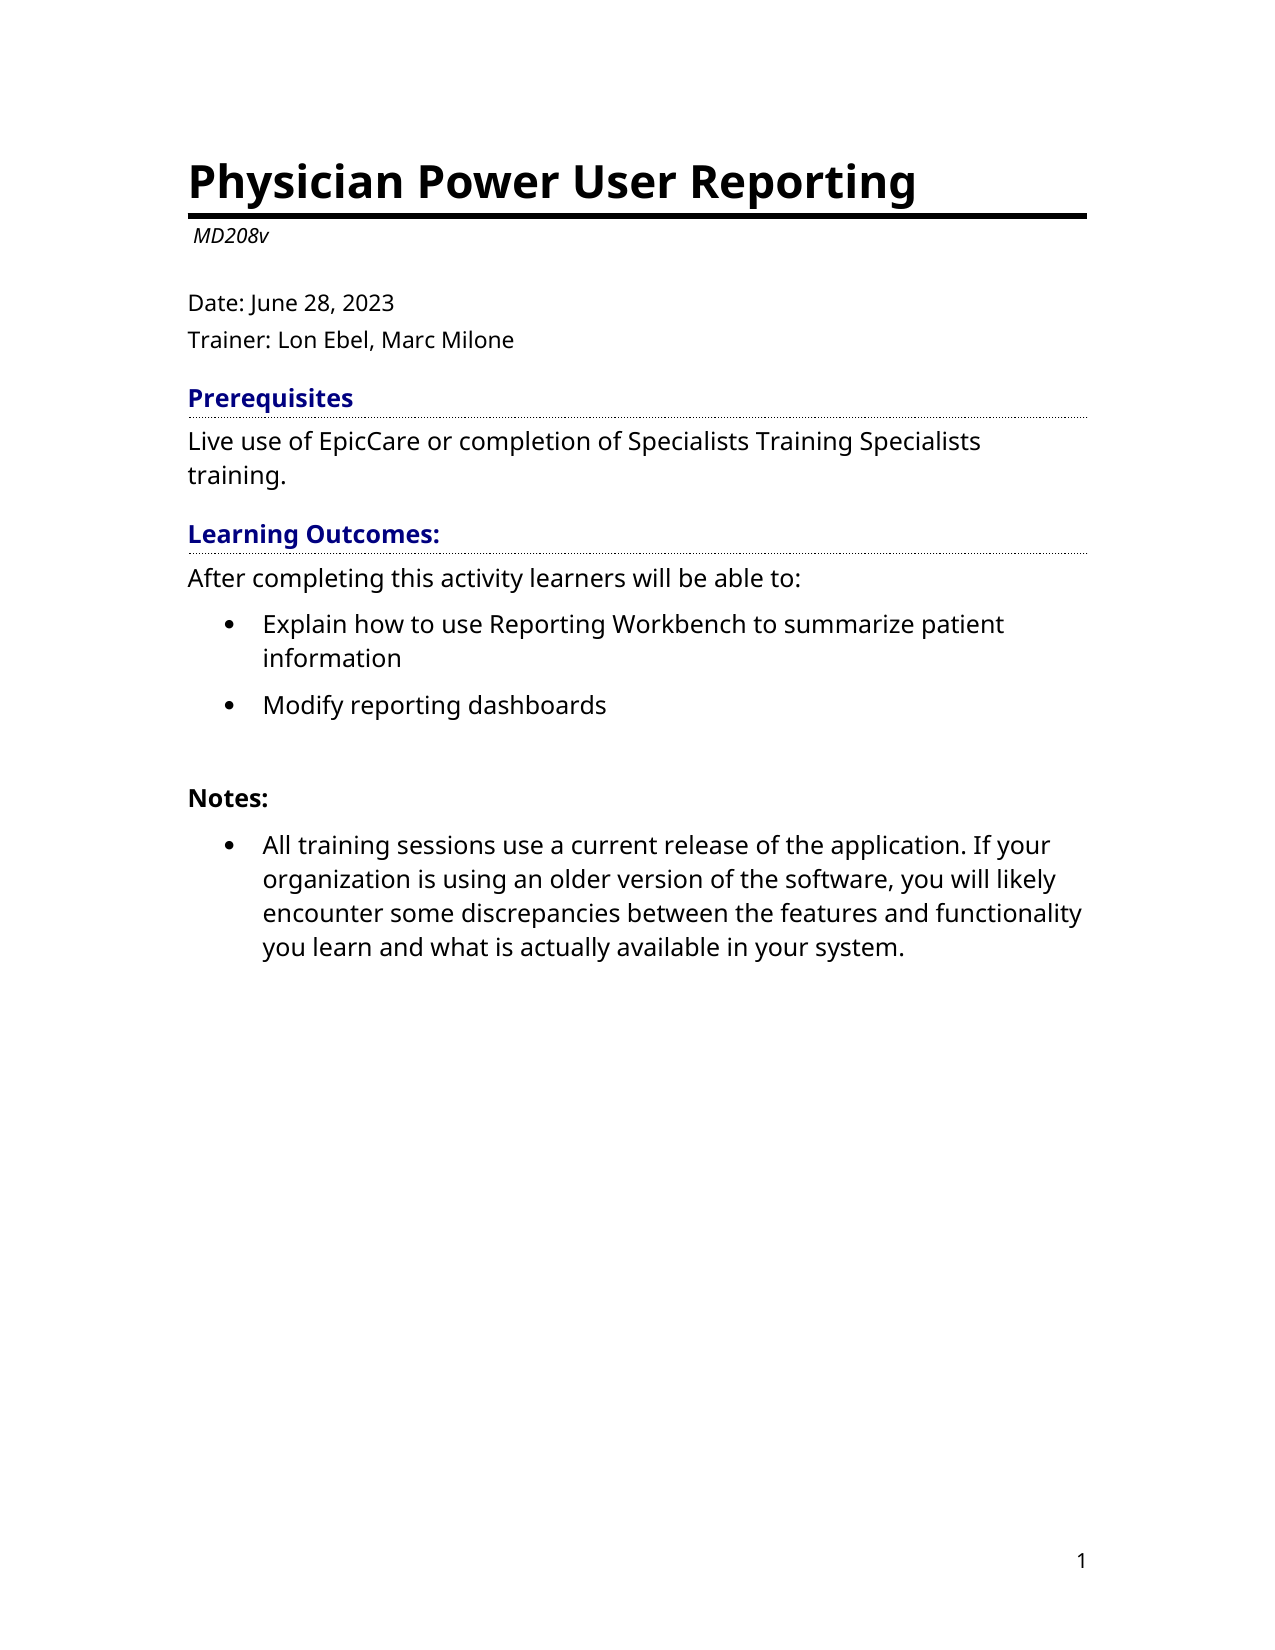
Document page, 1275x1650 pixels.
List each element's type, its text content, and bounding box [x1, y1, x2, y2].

subtitle Prerequisites [187, 380, 1087, 418]
list Modify reporting dashboards [225, 688, 1087, 722]
subtitle Physician Power User Reporting [187, 150, 1275, 212]
list Explain how to use Reporting Workbench to summarize patient information [225, 607, 1087, 675]
text Notes: [187, 781, 1087, 815]
subtitle Date: June 28, 2023 [187, 287, 1087, 318]
subtitle Learning Outcomes: [187, 517, 1087, 554]
text After completing this activity learners will be able to: [187, 560, 1087, 594]
list All training sessions use a current release of the application. If your organization is using an older version of the software, you will likely encounter some discrepancies between the features and functionality you learn and what is actually available in your system. [225, 827, 1087, 963]
text Live use of EpicCare or completion of Specialists Training Specialists training. [187, 424, 1087, 492]
subtitle Trainer: Lon Ebel, Marc Milone [187, 324, 1087, 355]
text MD208v [187, 214, 1087, 249]
